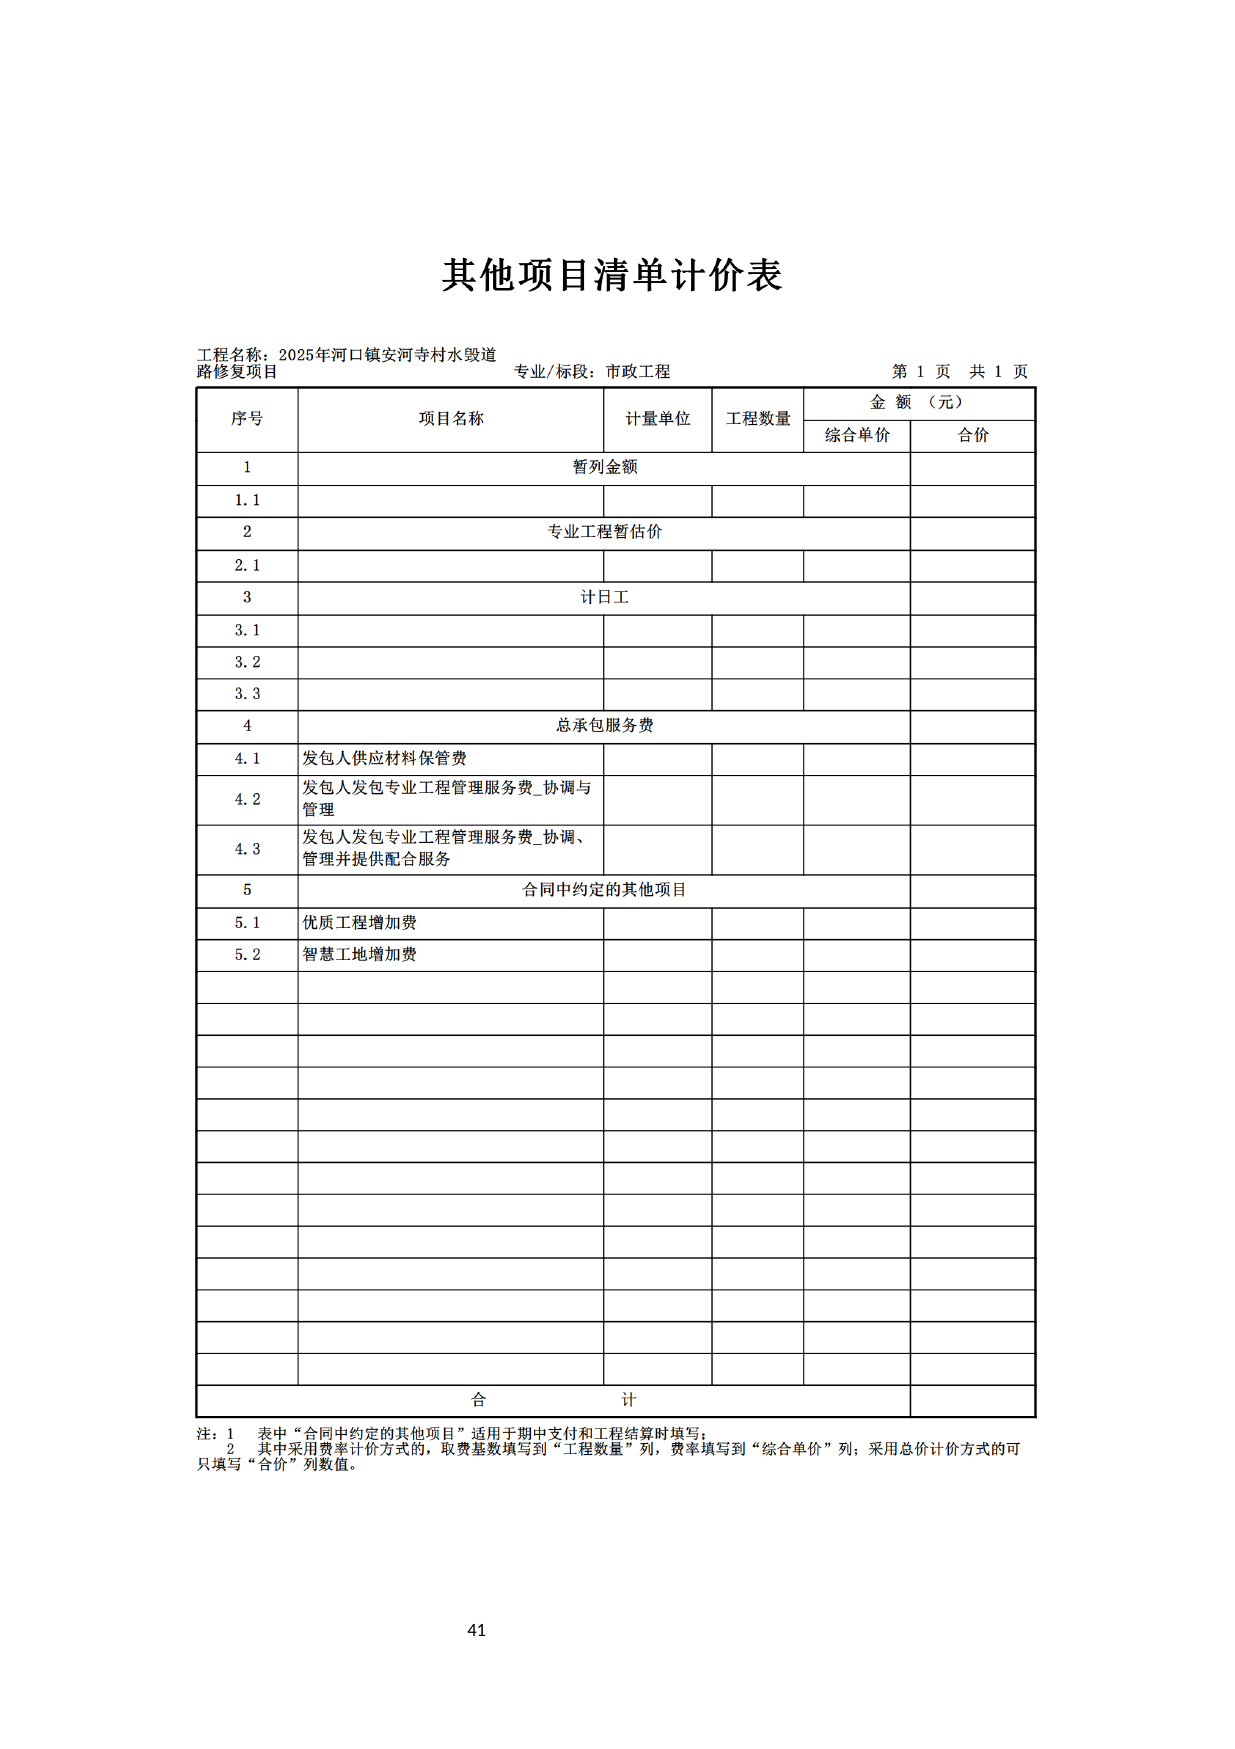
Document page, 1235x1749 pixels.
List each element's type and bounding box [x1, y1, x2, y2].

picture [112, 150, 1122, 1578]
